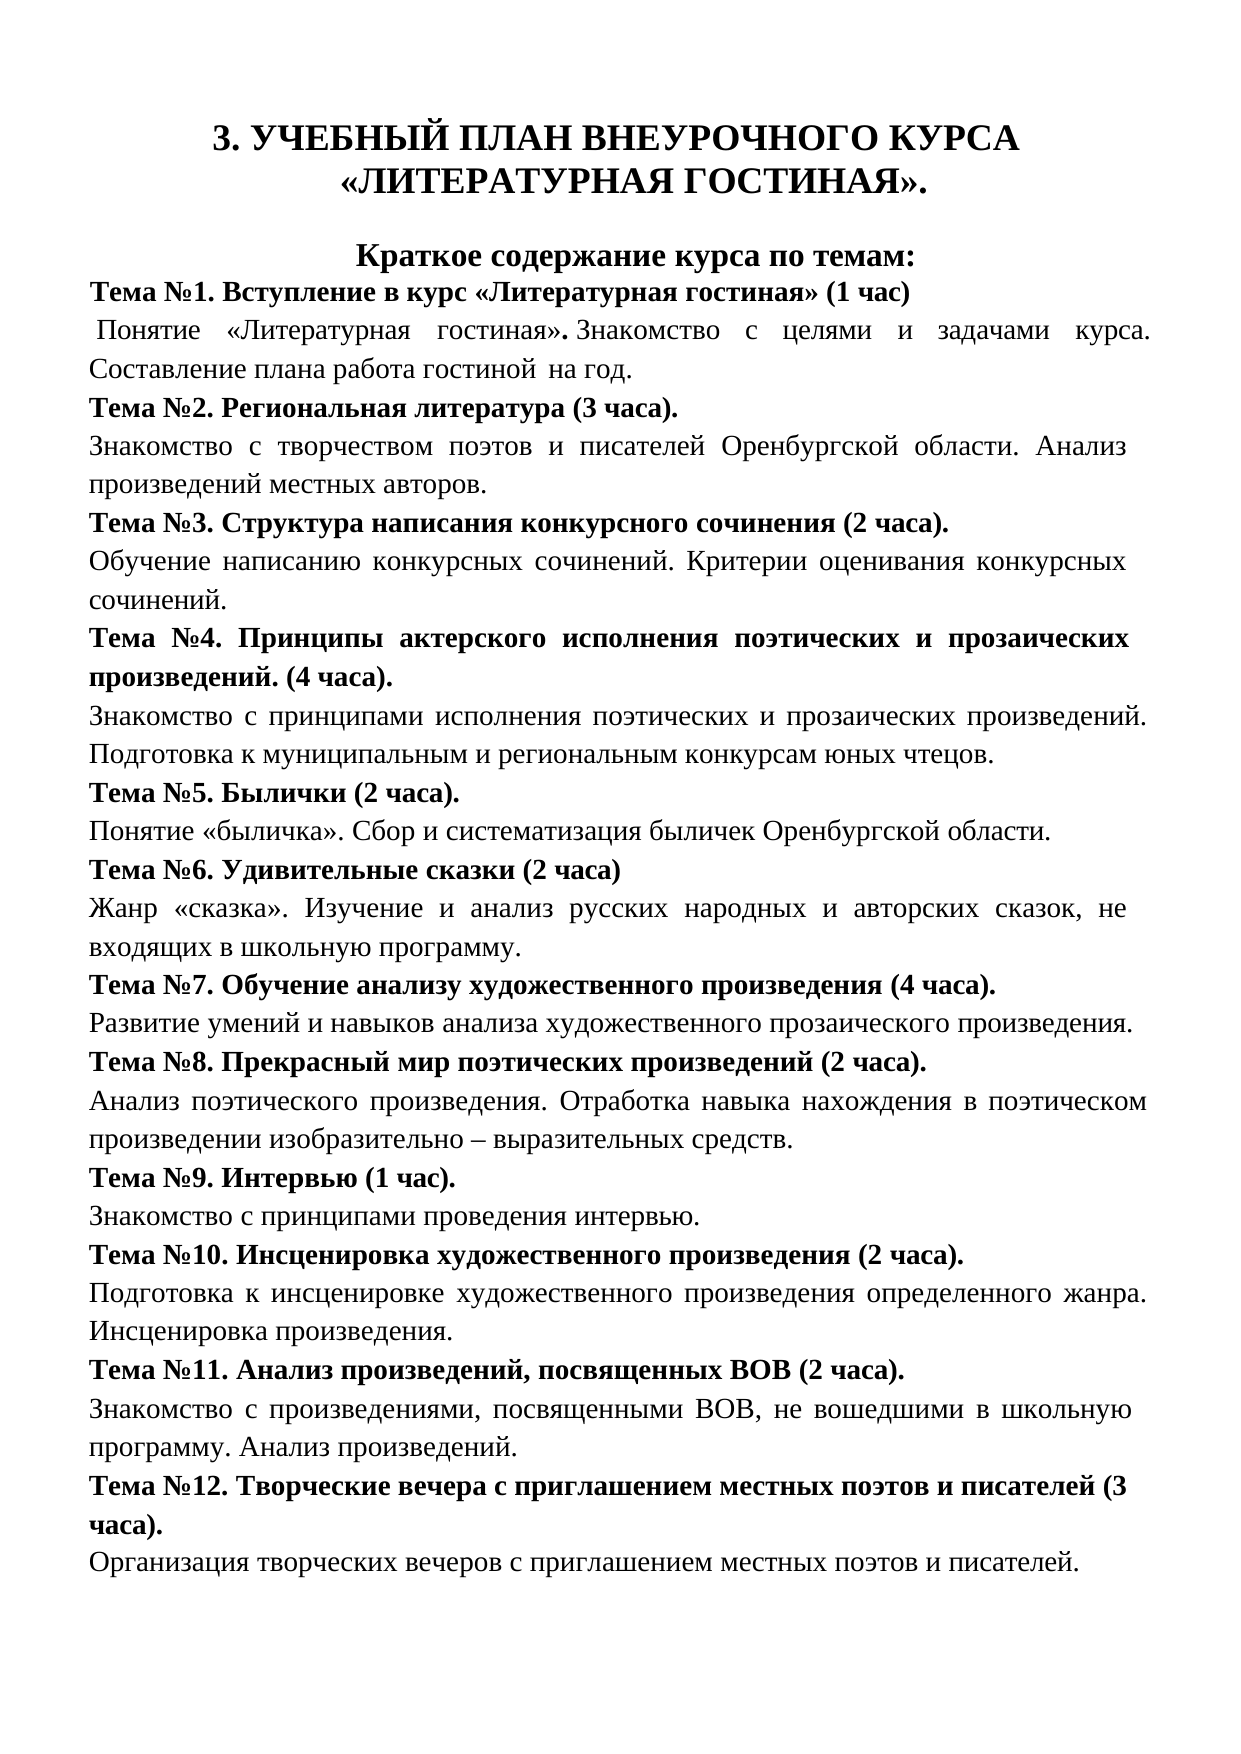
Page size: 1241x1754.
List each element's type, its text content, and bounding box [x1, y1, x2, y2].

text Знакомство с творчеством поэтов и писателей Оренбургской области. Анализ произведений местных авторов. [88, 428, 1194, 500]
subtitle Тема №6. Удивительные сказки (2 часа) [88, 852, 1194, 886]
text «ЛИТЕРАТУРНАЯ ГОСТИНАЯ». [339, 159, 1194, 202]
subtitle Тема №8. Прекрасный мир поэтических произведений (2 часа). [88, 1044, 1194, 1078]
text Подготовка к инсценировке художественного произведения определенного жанра. Инсценировка произведения. [88, 1275, 1194, 1347]
text Развитие умений и навыков анализа художественного прозаического произведения. [88, 1006, 1194, 1039]
subtitle Тема №2. Региональная литература (3 часа). [88, 390, 1194, 423]
text Знакомство с принципами проведения интервью. [88, 1198, 1194, 1231]
subtitle Тема №4. Принципы актерского исполнения поэтических и прозаических произведений. (4 часа). [88, 621, 1194, 693]
text Знакомство с произведениями, посвященными ВОВ, не вошедшими в школьную программу. Анализ произведений. [88, 1391, 1194, 1463]
subtitle УЧЕБНЫЙ ПЛАН ВНЕУРОЧНОГО КУРСА [212, 116, 1194, 159]
subtitle Тема №11. Анализ произведений, посвященных ВОВ (2 часа). [88, 1352, 1194, 1386]
text Знакомство с принципами исполнения поэтических и прозаических произведений. Подготовка к муниципальным и региональным конкурсам юных чтецов. [88, 698, 1194, 770]
text Жанр «сказка». Изучение и анализ русских народных и авторских сказок, не входящих в школьную программу. [88, 890, 1194, 962]
subtitle Тема №3. Структура написания конкурсного сочинения (2 часа). [88, 505, 1194, 539]
subtitle Тема №9. Интервью (1 час). [88, 1160, 1194, 1193]
text Понятие «быличка». Сбор и систематизация быличек Оренбургской области. [88, 813, 1194, 846]
subtitle Тема №12. Творческие вечера с приглашением местных поэтов и писателей (3 часа). [88, 1468, 1194, 1541]
subtitle Тема №7. Обучение анализу художественного произведения (4 часа). [88, 967, 1194, 1001]
subtitle Тема №1. Вступление в курс «Литературная гостиная» (1 час) [77, 274, 910, 307]
text Обучение написанию конкурсных сочинений. Критерии оценивания конкурсных сочинений. [88, 543, 1194, 615]
text Анализ поэтического произведения. Отработка навыка нахождения в поэтическом произведении изобразительно – выразительных средств. [88, 1083, 1194, 1155]
text Понятие «Литературная гостиная». Знакомство с целями и задачами курса. Составление плана работа гостиной на год. [88, 312, 1151, 384]
subtitle Тема №5. Былички (2 часа). [88, 775, 1194, 808]
subtitle Тема №10. Инсценировка художественного произведения (2 часа). [88, 1237, 1194, 1270]
text Организация творческих вечеров с приглашением местных поэтов и писателей. [88, 1546, 1194, 1578]
text Краткое содержание курса по темам: [77, 235, 916, 274]
